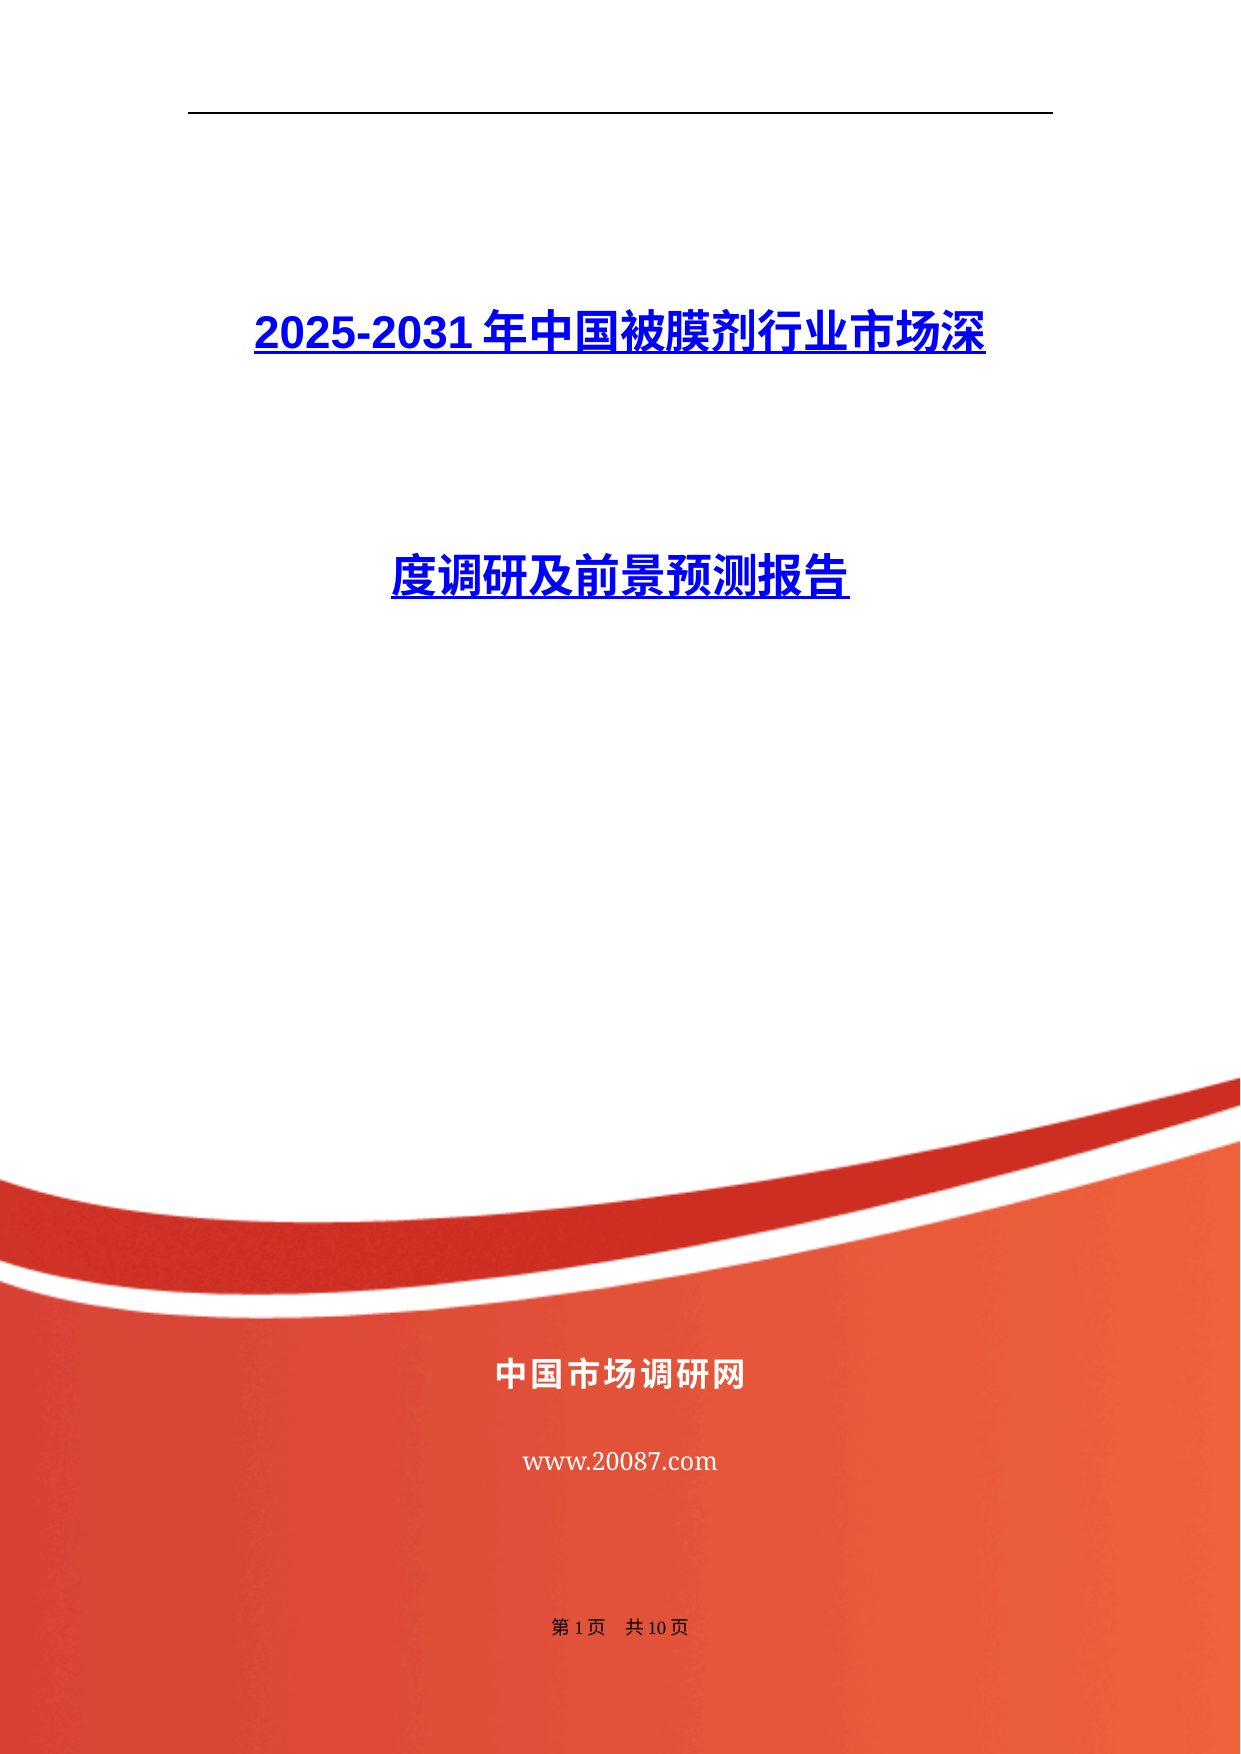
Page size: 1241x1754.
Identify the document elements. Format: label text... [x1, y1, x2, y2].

text www.20087.com [187, 1428, 1053, 1493]
subtitle 中国市场调研网 [187, 1339, 1053, 1404]
table_header 2025-2031年中国被膜剂行业市场深度调研及前景预测报告 [188, 207, 1053, 773]
picture [0, 1006, 1241, 1754]
